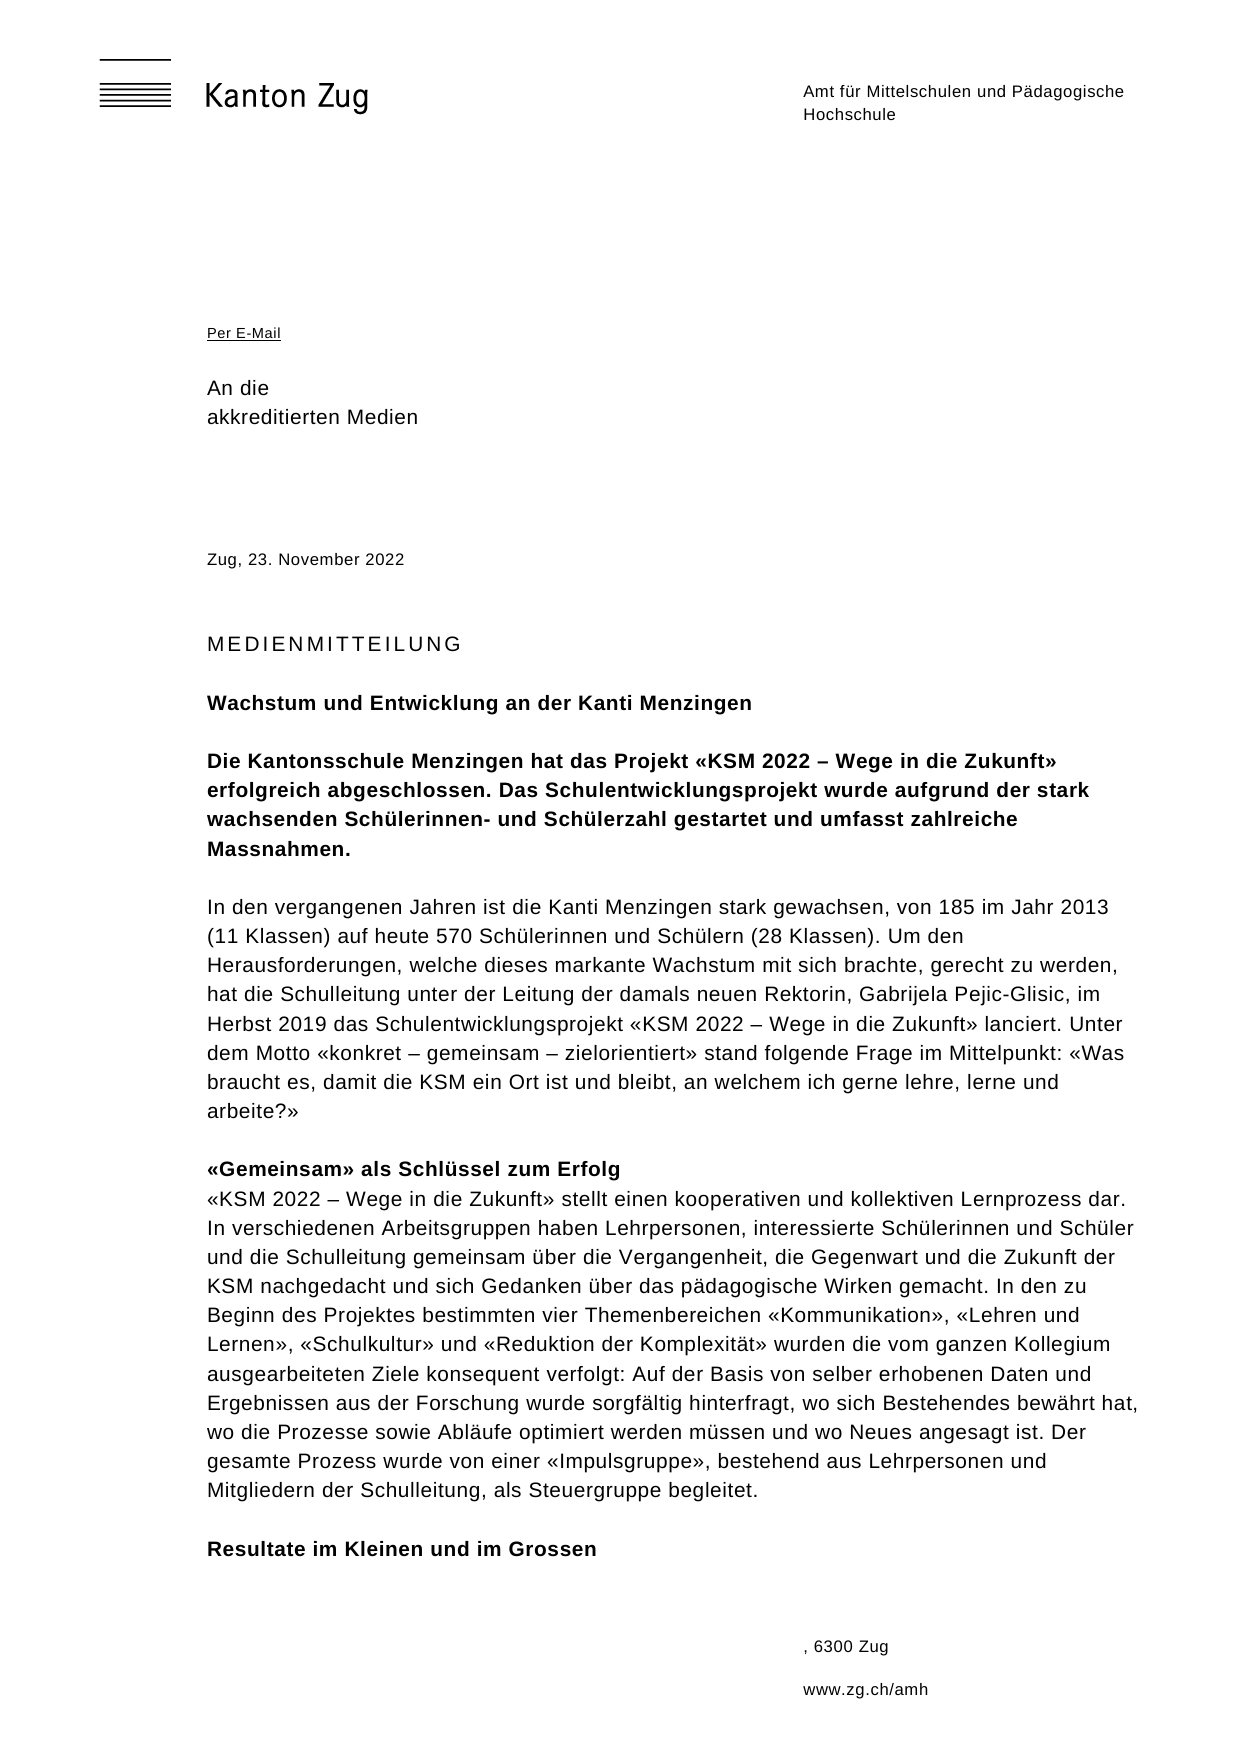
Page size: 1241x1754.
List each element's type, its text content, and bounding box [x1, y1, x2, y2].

text In den vergangenen Jahren ist die Kanti Menzingen stark gewachsen, von 185 im Jahr 2013 (11 Klassen) auf heute 570 Schülerinnen und Schülern (28 Klassen). Um den Herausforderungen, welche dieses markante Wachstum mit sich brachte, gerecht zu werden, hat die Schulleitung unter der Leitung der damals neuen Rektorin, Gabrijela Pejic-Glisic, im Herbst 2019 das Schulentwicklungsprojekt «KSM 2022 – Wege in die Zukunft» lanciert. Unter dem Motto «konkret – gemeinsam – zielorientiert» stand folgende Frage im Mittelpunkt: «Was braucht es, damit die KSM ein Ort ist und bleibt, an welchem ich gerne lehre, lerne und arbeite?» [207, 889, 1146, 1123]
text akkreditierten Medien [207, 400, 1146, 429]
text Die Kantonsschule Menzingen hat das Projekt «KSM 2022 – Wege in die Zukunft» erfolgreich abgeschlossen. Das Schulentwicklungsprojekt wurde aufgrund der stark wachsenden Schülerinnen- und Schülerzahl gestartet und umfasst zahlreiche Massnahmen. [207, 744, 1146, 860]
text Zug, 23. November 2022 [207, 546, 1146, 569]
text Wachstum und Entwicklung an der Kanti Menzingen [207, 685, 1146, 714]
picture [71, 29, 397, 144]
text «Gemeinsam» als Schlüssel zum Erfolg [207, 1152, 1146, 1181]
text Resultate im Kleinen und im Grossen [207, 1531, 1146, 1560]
text An die [207, 371, 1146, 400]
text MEDIENMITTEILUNG [207, 627, 1146, 656]
text «KSM 2022 – Wege in die Zukunft» stellt einen kooperativen und kollektiven Lernprozess dar. In verschiedenen Arbeitsgruppen haben Lehrpersonen, interessierte Schülerinnen und Schüler und die Schulleitung gemeinsam über die Vergangenheit, die Gegenwart und die Zukunft der KSM nachgedacht und sich Gedanken über das pädagogische Wirken gemacht. In den zu Beginn des Projektes bestimmten vier Themenbereichen «Kommunikation», «Lehren und Lernen», «Schulkultur» und «Reduktion der Komplexität» wurden die vom ganzen Kollegium ausgearbeiteten Ziele konsequent verfolgt: Auf der Basis von selber erhobenen Daten und Ergebnissen aus der Forschung wurde sorgfältig hinterfragt, wo sich Bestehendes bewährt hat, wo die Prozesse sowie Abläufe optimiert werden müssen und wo Neues angesagt ist. Der gesamte Prozess wurde von einer «Impulsgruppe», bestehend aus Lehrpersonen und Mitgliedern der Schulleitung, als Steuergruppe begleitet. [207, 1181, 1146, 1502]
text Per E-Mail [207, 325, 1146, 342]
